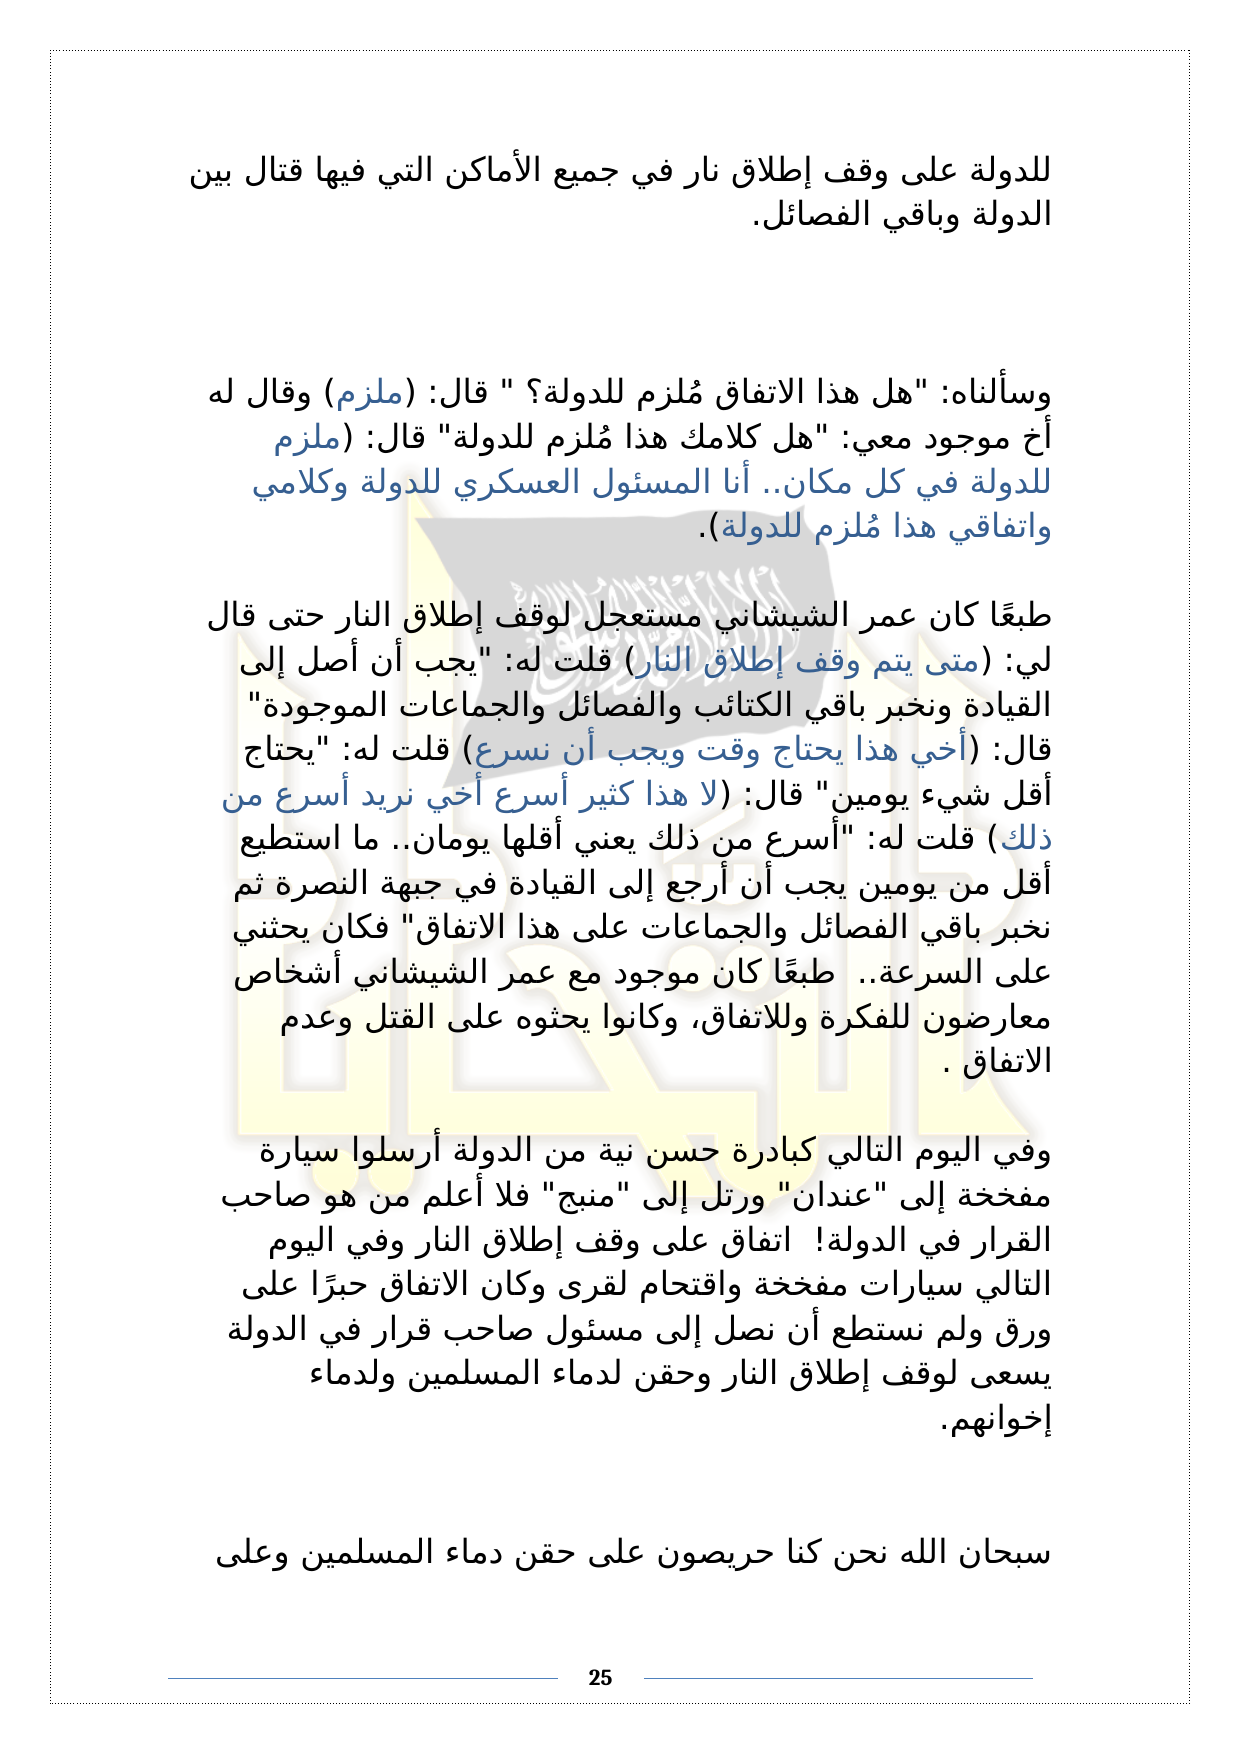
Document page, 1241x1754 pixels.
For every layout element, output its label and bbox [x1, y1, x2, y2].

text [187, 150, 1053, 1571]
